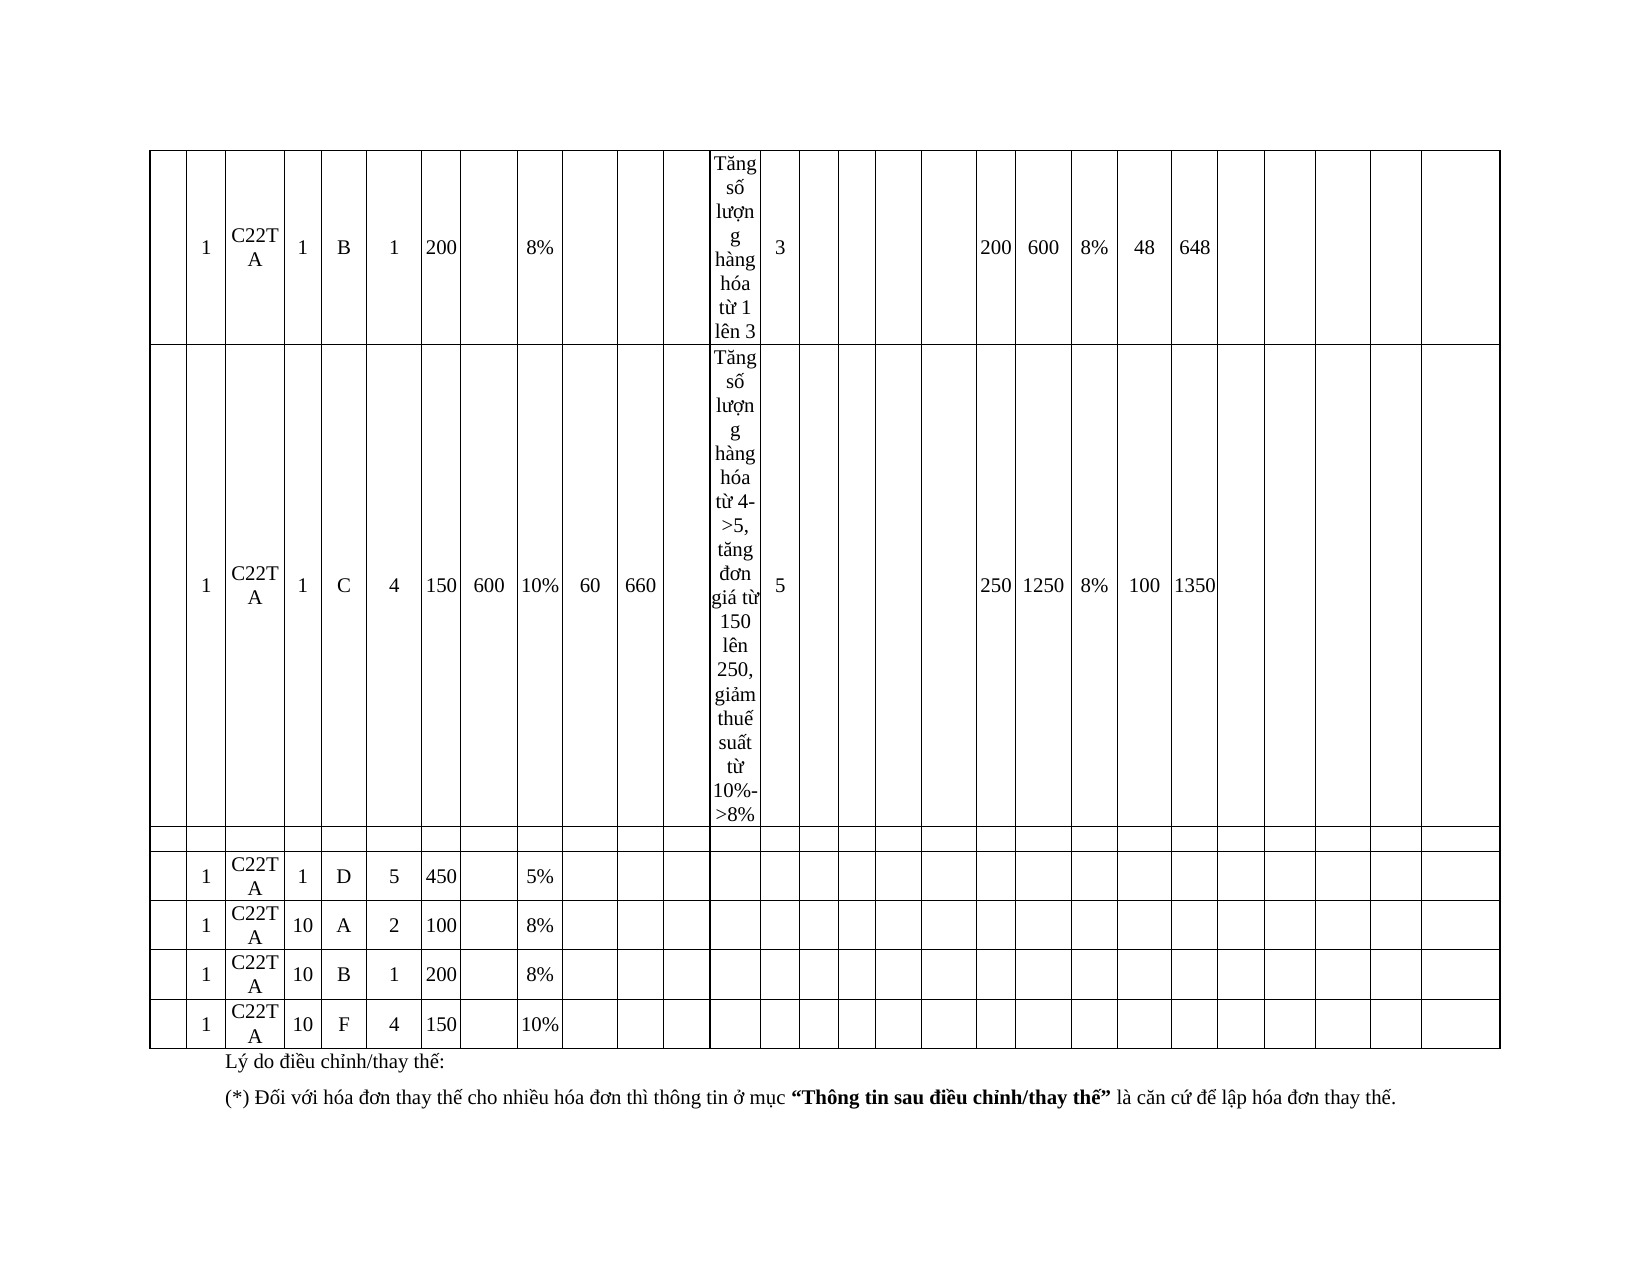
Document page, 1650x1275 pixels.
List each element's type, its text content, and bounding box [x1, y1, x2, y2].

table_cell 1 [187, 901, 225, 949]
table_cell 10 [285, 1000, 321, 1048]
table_cell [1422, 345, 1499, 826]
table_cell [977, 950, 1015, 998]
table_cell D [322, 852, 366, 900]
table_cell [563, 852, 617, 900]
table_cell [876, 852, 921, 900]
table_cell [664, 1000, 709, 1048]
table_cell [518, 827, 562, 851]
table_cell [839, 151, 875, 343]
table_cell [664, 151, 709, 343]
table_cell [1218, 345, 1264, 826]
table_cell [922, 852, 976, 900]
table_cell 600 [1016, 151, 1071, 343]
table_cell [151, 901, 186, 949]
table_cell [285, 827, 321, 851]
table_cell B [322, 950, 366, 998]
table_cell 10 [285, 901, 321, 949]
table_cell [1072, 827, 1117, 851]
table_cell [1172, 1000, 1217, 1048]
table_cell [322, 827, 366, 851]
table_cell [800, 950, 838, 998]
table_cell 3 [761, 151, 799, 343]
table_cell [1316, 345, 1370, 826]
table_cell [876, 901, 921, 949]
table_cell [711, 1000, 760, 1048]
table_cell [1265, 852, 1315, 900]
table_cell [664, 852, 709, 900]
table_cell [461, 852, 517, 900]
table_cell Tăng số lượng hàng hóa từ 4->5, tăng đơn giá từ 150 lên 250, giảm thuế suất từ 10%->8% [711, 345, 760, 826]
table_cell 5 [761, 345, 799, 826]
table_cell [664, 827, 709, 851]
table_cell 1 [285, 151, 321, 343]
table_cell 1350 [1172, 345, 1217, 826]
table_cell [1316, 1000, 1370, 1048]
table_cell 150 [422, 345, 460, 826]
table_cell [922, 1000, 976, 1048]
table_cell 100 [1118, 345, 1171, 826]
table_cell [461, 827, 517, 851]
table_cell [711, 827, 760, 851]
table_cell [1371, 345, 1421, 826]
table_cell [800, 827, 838, 851]
table_cell Tăng số lượng hàng hóa từ 1 lên 3 [711, 151, 760, 343]
table_cell [800, 901, 838, 949]
table_cell [800, 345, 838, 826]
table_cell [876, 827, 921, 851]
table_cell 150 [422, 1000, 460, 1048]
table_cell [1371, 852, 1421, 900]
table_cell [800, 1000, 838, 1048]
table_cell [618, 1000, 663, 1048]
table_cell [1072, 950, 1117, 998]
table_cell 600 [461, 345, 517, 826]
table_cell A [322, 901, 366, 949]
table_cell [226, 827, 284, 851]
table_cell [563, 827, 617, 851]
table_cell 60 [563, 345, 617, 826]
table_cell [1422, 151, 1499, 343]
table_cell [1422, 901, 1499, 949]
table_cell [800, 852, 838, 900]
table_cell 5 [367, 852, 421, 900]
table_cell 200 [977, 151, 1015, 343]
table_cell [761, 950, 799, 998]
table_cell 4 [367, 345, 421, 826]
table_cell 1 [367, 950, 421, 998]
table_cell [151, 1000, 186, 1048]
table_cell [1371, 827, 1421, 851]
table_cell [1118, 827, 1171, 851]
table_cell [839, 1000, 875, 1048]
table_cell [461, 950, 517, 998]
table_cell [1265, 827, 1315, 851]
table_cell [1422, 950, 1499, 998]
table_cell [1016, 1000, 1071, 1048]
table_cell C [322, 345, 366, 826]
table_cell [461, 901, 517, 949]
table_cell 10% [518, 345, 562, 826]
table_cell [151, 345, 186, 826]
table_cell 1 [285, 345, 321, 826]
table_cell [922, 901, 976, 949]
table_cell 10% [518, 1000, 562, 1048]
table_cell [618, 901, 663, 949]
table_cell C22TA [226, 1000, 284, 1048]
table_cell 1 [187, 345, 225, 826]
table_cell C22TA [226, 852, 284, 900]
table_cell [1316, 901, 1370, 949]
table_cell [1371, 950, 1421, 998]
table_cell C22TA [226, 950, 284, 998]
table_cell 1 [367, 151, 421, 343]
table_cell [761, 1000, 799, 1048]
table_cell [1316, 950, 1370, 998]
text (*) Đối với hóa đơn thay thế cho nhiều hóa đơn thì thông tin ở mục “Thông tin sau điều chỉnh/thay thế” là căn cứ để lập hóa đơn thay thế. [150, 1085, 1500, 1109]
table_cell [977, 852, 1015, 900]
table_cell [761, 827, 799, 851]
table_cell B [322, 151, 366, 343]
table_cell [1118, 852, 1171, 900]
table_cell [977, 1000, 1015, 1048]
table_cell 8% [518, 151, 562, 343]
table_cell [711, 852, 760, 900]
table_cell [1016, 950, 1071, 998]
table_cell [664, 901, 709, 949]
table_cell 1 [187, 852, 225, 900]
table_cell 1 [187, 950, 225, 998]
table_cell [839, 901, 875, 949]
table_cell C22TA [226, 345, 284, 826]
table_cell [1265, 345, 1315, 826]
table_cell [461, 1000, 517, 1048]
table_cell [1316, 151, 1370, 343]
table_cell [1265, 151, 1315, 343]
table_cell [876, 345, 921, 826]
table_cell [977, 827, 1015, 851]
table_cell [151, 151, 186, 343]
table_cell [1172, 827, 1217, 851]
table_cell [711, 950, 760, 998]
table_cell [922, 345, 976, 826]
table_cell [1422, 1000, 1499, 1048]
table_cell F [322, 1000, 366, 1048]
table_cell 1 [187, 151, 225, 343]
table_cell [1265, 901, 1315, 949]
table_cell [563, 950, 617, 998]
table_cell 200 [422, 151, 460, 343]
table_cell [664, 345, 709, 826]
table_cell [1172, 901, 1217, 949]
table_cell [839, 345, 875, 826]
table_cell [922, 950, 976, 998]
table_cell [977, 901, 1015, 949]
table_cell [1072, 1000, 1117, 1048]
table_cell 100 [422, 901, 460, 949]
table_cell [563, 901, 617, 949]
table_cell 5% [518, 852, 562, 900]
table_cell [876, 1000, 921, 1048]
table_cell [151, 950, 186, 998]
table_cell [1422, 852, 1499, 900]
table_cell [839, 852, 875, 900]
table_cell [800, 151, 838, 343]
table_cell [876, 950, 921, 998]
table_cell C22TA [226, 151, 284, 343]
table_cell 48 [1118, 151, 1171, 343]
table_cell [1422, 827, 1499, 851]
table_cell 4 [367, 1000, 421, 1048]
table_cell 200 [422, 950, 460, 998]
table_cell [922, 827, 976, 851]
table_cell [1016, 827, 1071, 851]
table_cell [461, 151, 517, 343]
table_cell [1172, 950, 1217, 998]
table_cell 8% [1072, 151, 1117, 343]
text Lý do điều chỉnh/thay thế: [150, 1049, 1500, 1073]
table_cell 10 [285, 950, 321, 998]
table_cell [711, 901, 760, 949]
table_cell 250 [977, 345, 1015, 826]
table_cell [618, 852, 663, 900]
table_cell [563, 1000, 617, 1048]
table_cell [1118, 950, 1171, 998]
table_cell [1218, 827, 1264, 851]
table_cell [1316, 852, 1370, 900]
table_cell 450 [422, 852, 460, 900]
table_cell 8% [518, 901, 562, 949]
table_cell 1 [285, 852, 321, 900]
table_cell [1371, 151, 1421, 343]
table_cell [1218, 950, 1264, 998]
table_cell [1371, 1000, 1421, 1048]
table_cell 1 [187, 1000, 225, 1048]
table_cell [1172, 852, 1217, 900]
table_cell [839, 950, 875, 998]
table_cell 8% [1072, 345, 1117, 826]
table_cell [1016, 852, 1071, 900]
table_cell 8% [518, 950, 562, 998]
table_cell [1218, 852, 1264, 900]
table_cell [151, 852, 186, 900]
table_cell [1072, 852, 1117, 900]
table_cell [618, 827, 663, 851]
table_cell [563, 151, 617, 343]
table_cell 1250 [1016, 345, 1071, 826]
table_cell [187, 827, 225, 851]
table_cell 2 [367, 901, 421, 949]
table_cell [1218, 151, 1264, 343]
table_cell [1316, 827, 1370, 851]
table_cell [876, 151, 921, 343]
table_cell [664, 950, 709, 998]
table_cell [1118, 1000, 1171, 1048]
table_cell [761, 901, 799, 949]
table_cell 648 [1172, 151, 1217, 343]
table_cell 660 [618, 345, 663, 826]
table_cell [839, 827, 875, 851]
table_cell [367, 827, 421, 851]
table_cell [1265, 950, 1315, 998]
table_cell [1371, 901, 1421, 949]
table_cell [1118, 901, 1171, 949]
table_cell [618, 151, 663, 343]
table_cell [1218, 1000, 1264, 1048]
table_cell [618, 950, 663, 998]
table_cell C22TA [226, 901, 284, 949]
table_cell [922, 151, 976, 343]
table_cell [1218, 901, 1264, 949]
table_cell [1265, 1000, 1315, 1048]
table_cell [1072, 901, 1117, 949]
table_cell [422, 827, 460, 851]
table_cell [761, 852, 799, 900]
table_cell [151, 827, 186, 851]
table_cell [1016, 901, 1071, 949]
